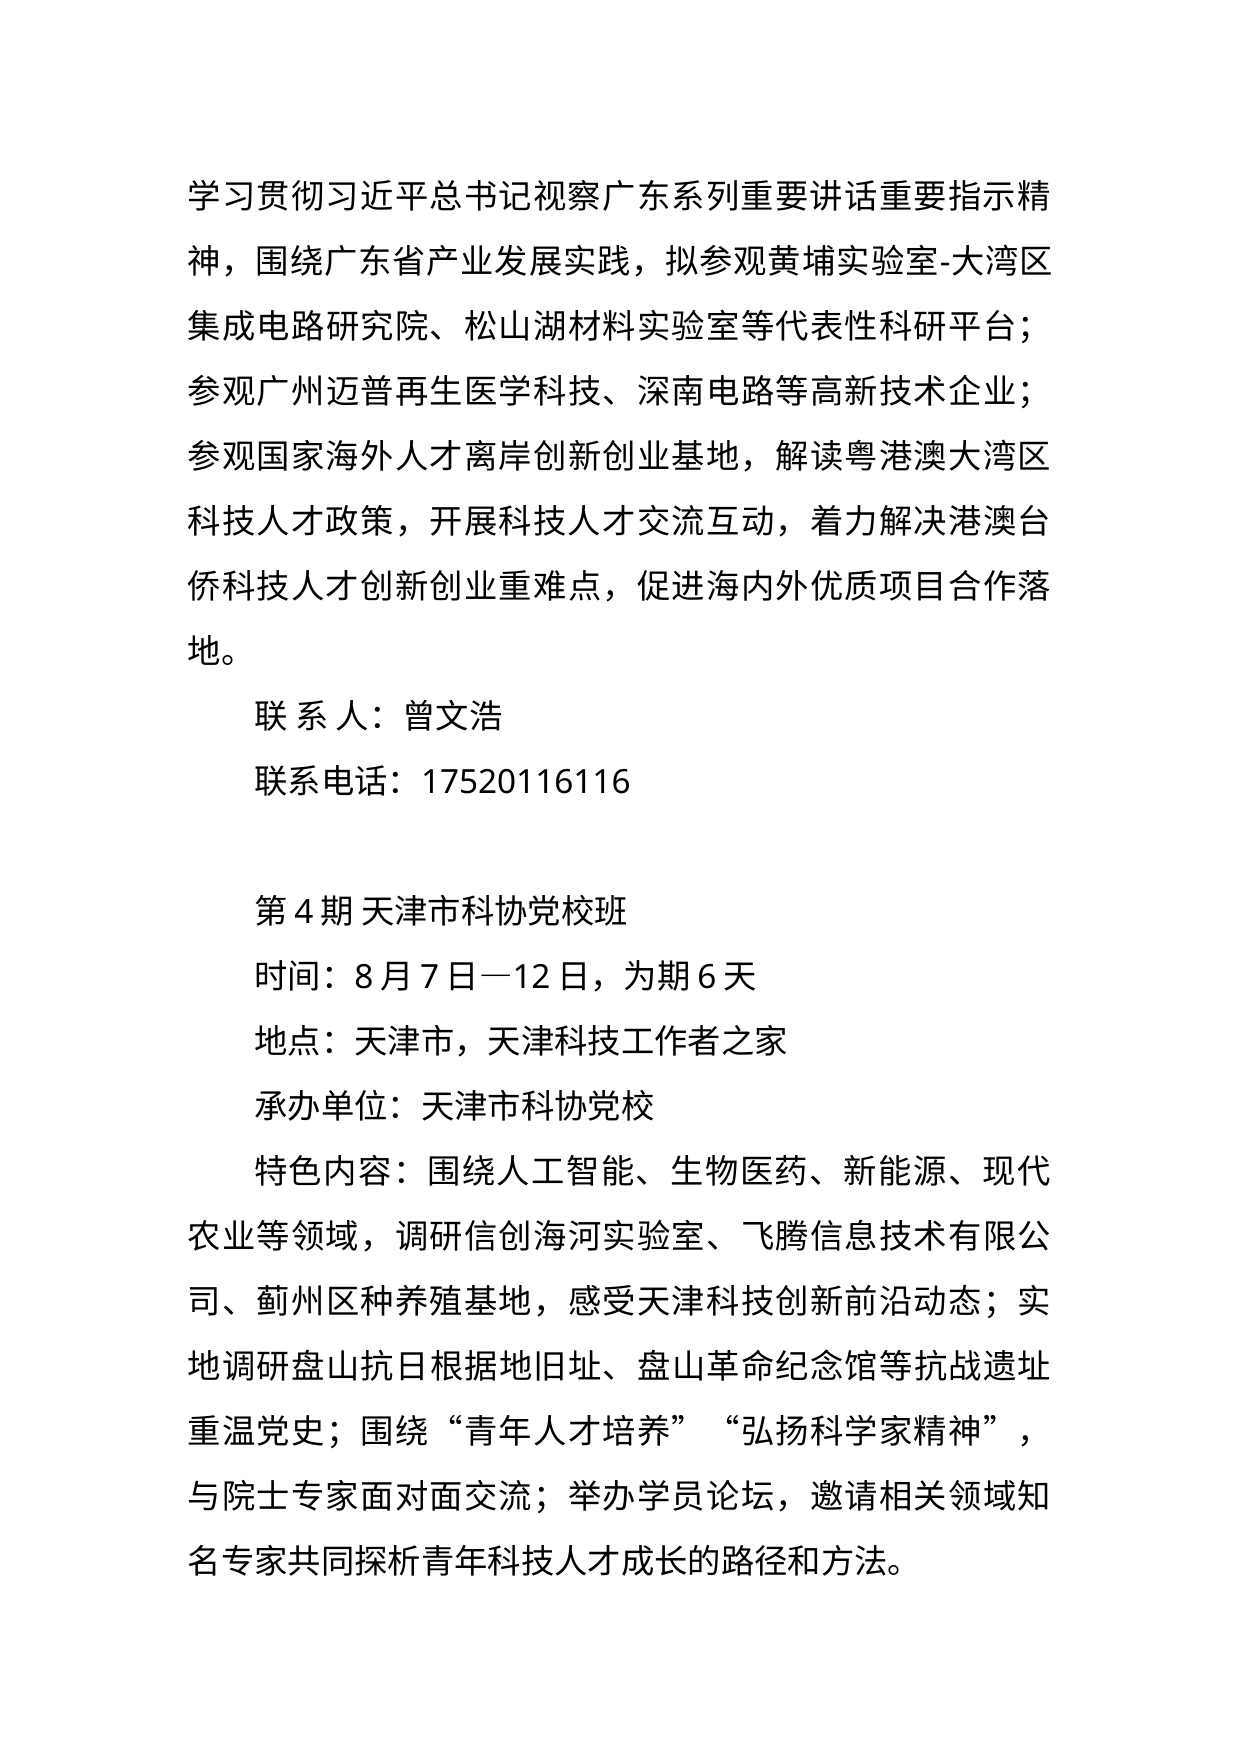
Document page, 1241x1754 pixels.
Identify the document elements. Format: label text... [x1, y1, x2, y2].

text 地点：天津市，天津科技工作者之家 [187, 1007, 1053, 1072]
text 承办单位：天津市科协党校 [187, 1072, 1053, 1137]
text 特色内容：围绕人工智能、生物医药、新能源、现代农业等领域，调研信创海河实验室、飞腾信息技术有限公司、蓟州区种养殖基地，感受天津科技创新前沿动态；实地调研盘山抗日根据地旧址、盘山革命纪念馆等抗战遗址重温党史；围绕“青年人才培养”“弘扬科学家精神”，与院士专家面对面交流；举办学员论坛，邀请相关领域知名专家共同探析青年科技人才成长的路径和方法。 [187, 1137, 1053, 1592]
text 第4期 天津市科协党校班 [187, 877, 1053, 942]
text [187, 162, 1053, 682]
text 联系电话：17520116116 [187, 747, 1053, 812]
text 时间：8月7日—12日，为期6天 [187, 942, 1053, 1007]
text 联 系 人：曾文浩 [187, 682, 1053, 747]
